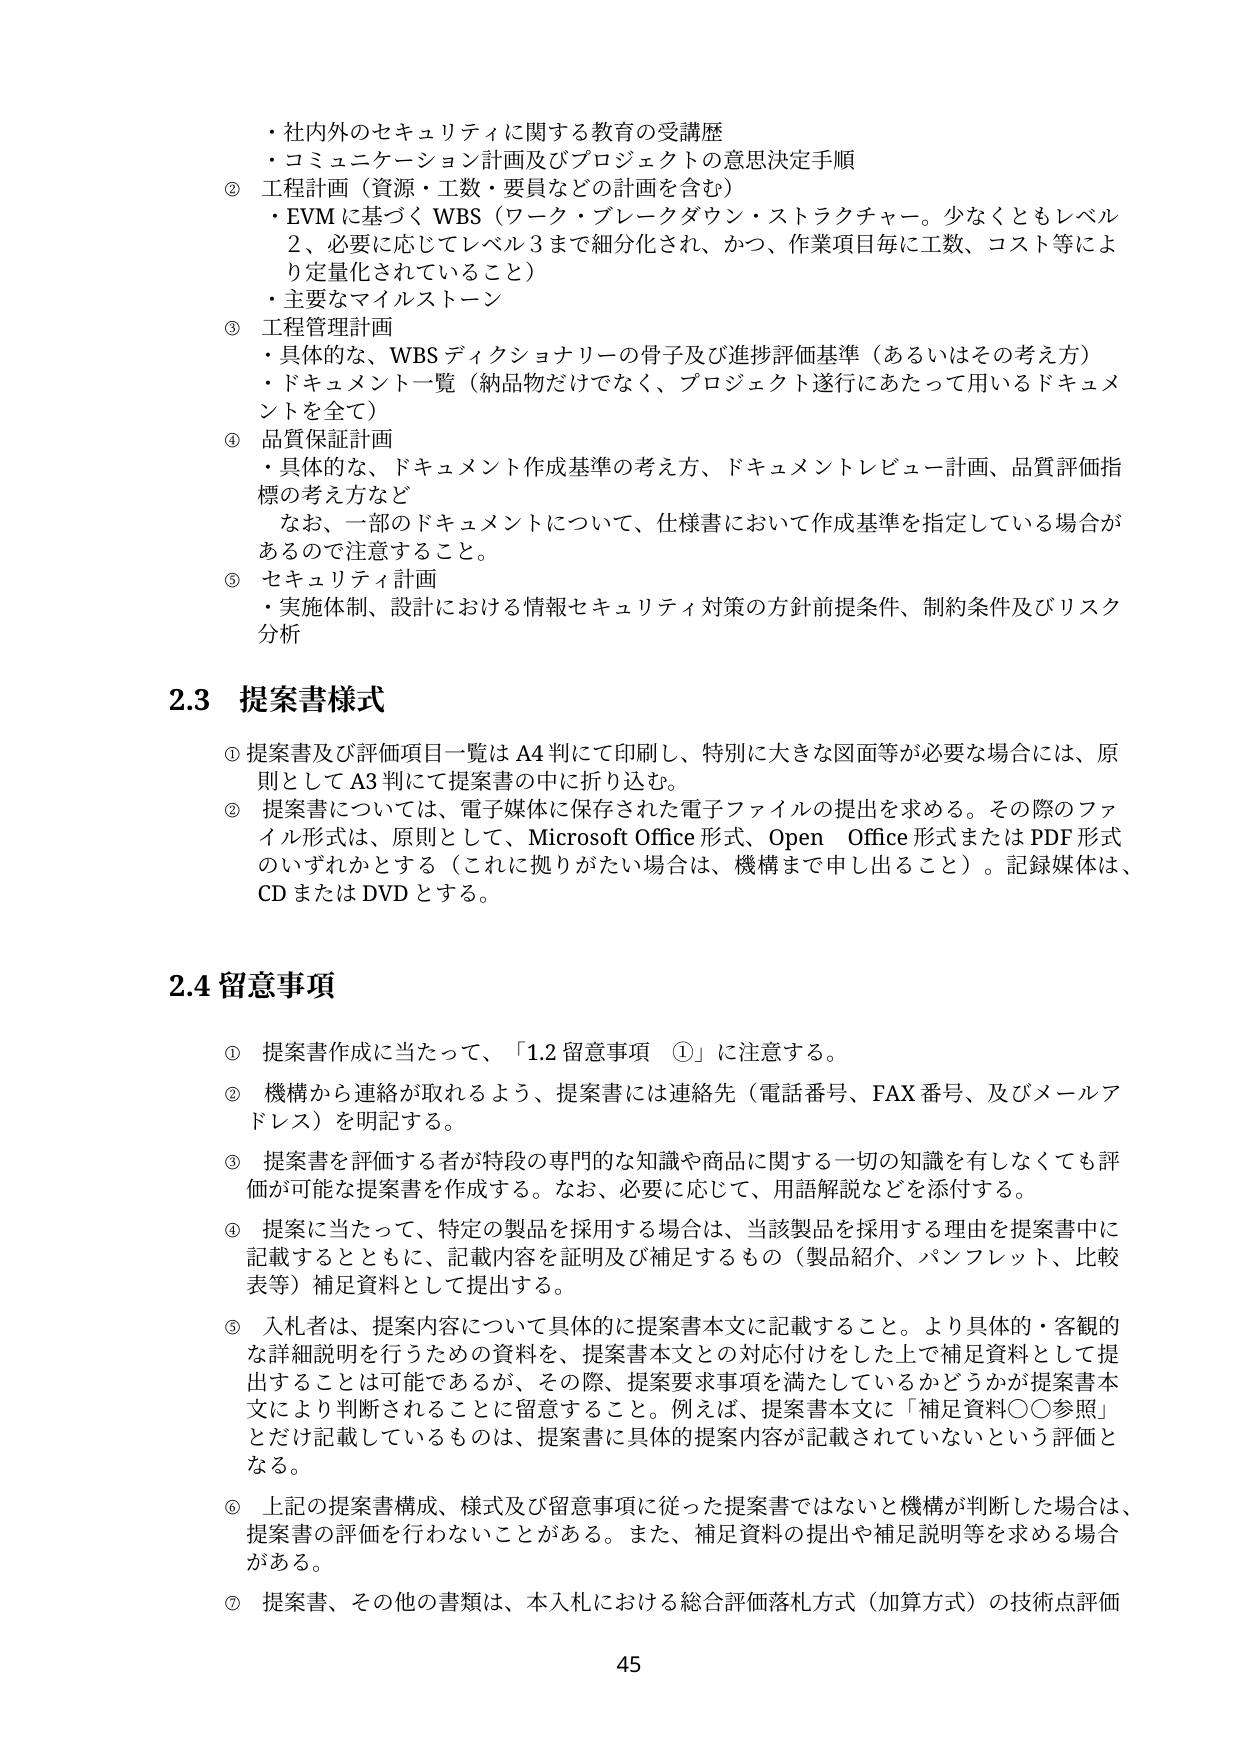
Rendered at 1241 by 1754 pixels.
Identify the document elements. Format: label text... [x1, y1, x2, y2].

text ① 提案書作成に当たって、「1.2 留意事項 ①」に注意する。 [224, 1038, 1122, 1066]
text ・社内外のセキュリティに関する教育の受講歴 [261, 118, 1122, 146]
text ① 提案書及び評価項目一覧はA4判にて印刷し、特別に大きな図面等が必要な場合には、原則としてA3判にて提案書の中に折り込む。 [224, 739, 1122, 795]
text ③ 提案書を評価する者が特段の専門的な知識や商品に関する一切の知識を有しなくても評価が可能な提案書を作成する。なお、必要に応じて、用語解説などを添付する。 [224, 1147, 1122, 1203]
list 品質保証計画 [224, 425, 1122, 453]
text ・具体的な、ドキュメント作成基準の考え方、ドキュメントレビュー計画、品質評価指標の考え方など [257, 453, 1122, 509]
text ・ドキュメント一覧（納品物だけでなく、プロジェクト遂行にあたって用いるドキュメントを全て） [257, 369, 1122, 425]
text ・EVMに基づくWBS（ワーク・ブレークダウン・ストラクチャー。少なくともレベル２、必要に応じてレベル３まで細分化され、かつ、作業項目毎に工数、コスト等により定量化されていること） [136, 202, 1122, 286]
text ・具体的な、WBSディクショナリーの骨子及び進捗評価基準（あるいはその考え方） [257, 341, 1122, 369]
text ・コミュニケーション計画及びプロジェクトの意思決定手順 [261, 146, 1122, 174]
list セキュリティ計画 [224, 565, 1122, 593]
text なお、一部のドキュメントについて、仕様書において作成基準を指定している場合があるので注意すること。 [257, 509, 1122, 565]
text 2.4 留意事項 [169, 963, 1122, 1005]
text ② 提案書については、電子媒体に保存された電子ファイルの提出を求める。その際のファイル形式は、原則として、Microsoft Office形式、Open Office形式またはPDF形式のいずれかとする（これに拠りがたい場合は、機構まで申し出ること）。記録媒体は、CDまたはDVDとする。 [224, 795, 1122, 907]
list 工程管理計画 [224, 313, 1122, 341]
text 2.3 提案書様式 [169, 676, 1122, 718]
text ⑤ 入札者は、提案内容について具体的に提案書本文に記載すること。より具体的・客観的な詳細説明を行うための資料を、提案書本文との対応付けをした上で補足資料として提出することは可能であるが、その際、提案要求事項を満たしているかどうかが提案書本文により判断されることに留意すること。例えば、提案書本文に「補足資料○○参照」とだけ記載しているものは、提案書に具体的提案内容が記載されていないという評価となる。 [224, 1312, 1122, 1479]
text ② 機構から連絡が取れるよう、提案書には連絡先（電話番号、FAX番号、及びメールアドレス）を明記する。 [224, 1079, 1122, 1135]
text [224, 1588, 1122, 1616]
text ⑥ 上記の提案書構成、様式及び留意事項に従った提案書ではないと機構が判断した場合は、提案書の評価を行わないことがある。また、補足資料の提出や補足説明等を求める場合がある。 [224, 1492, 1122, 1576]
text ④ 提案に当たって、特定の製品を採用する場合は、当該製品を採用する理由を提案書中に記載するとともに、記載内容を証明及び補足するもの（製品紹介、パンフレット、比較表等）補足資料として提出する。 [224, 1216, 1122, 1299]
list 工程計画（資源・工数・要員などの計画を含む） [224, 174, 1122, 202]
text ・主要なマイルストーン [261, 286, 1122, 313]
text ・実施体制、設計における情報セキュリティ対策の方針前提条件、制約条件及びリスク分析 [257, 593, 1122, 648]
